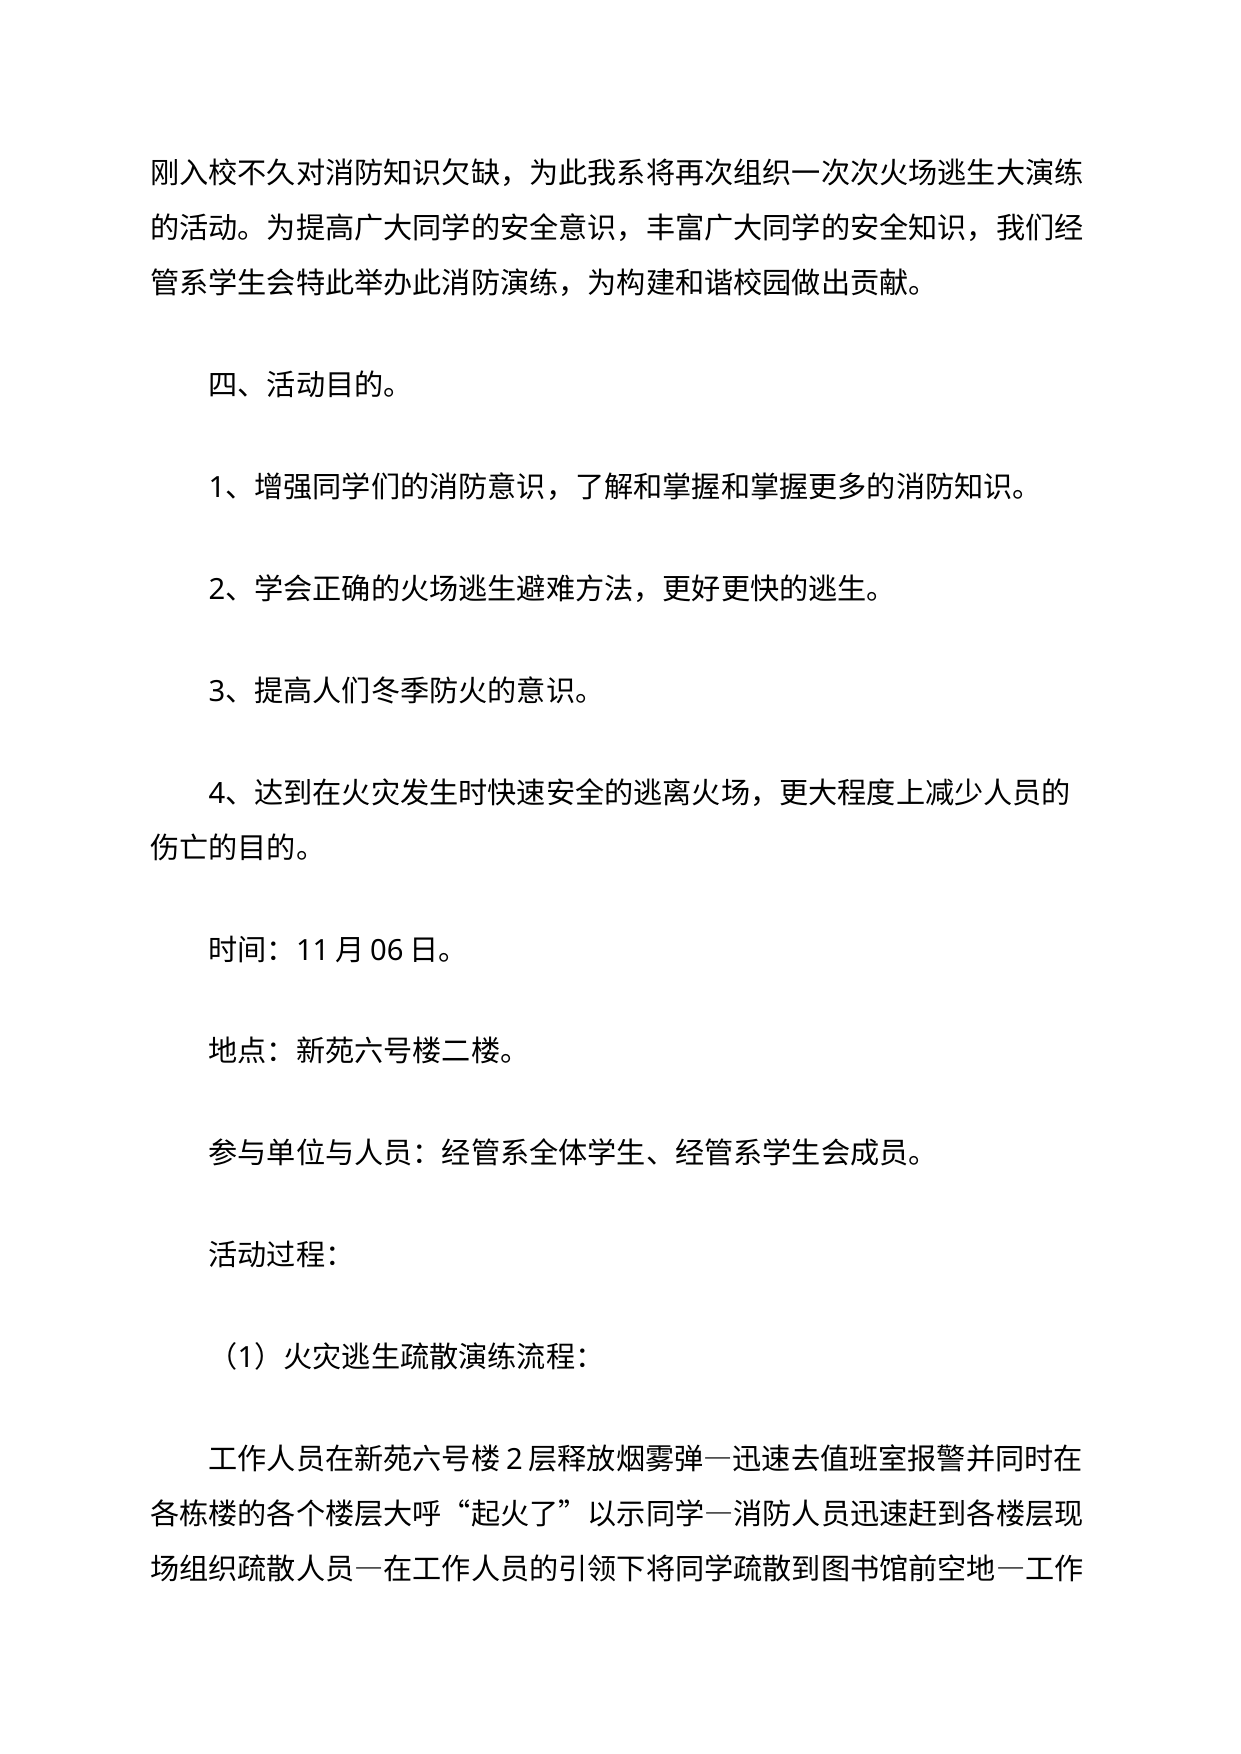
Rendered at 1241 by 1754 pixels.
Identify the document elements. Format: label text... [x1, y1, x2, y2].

text （1）火灾逃生疏散演练流程： [150, 1333, 1090, 1376]
text 活动过程： [150, 1232, 1090, 1274]
text 时间：11月06日。 [150, 926, 1090, 968]
text 1、增强同学们的消防意识，了解和掌握和掌握更多的消防知识。 [150, 463, 1090, 506]
text 四、活动目的。 [150, 362, 1090, 404]
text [150, 150, 1090, 302]
text 3、提高人们冬季防火的意识。 [150, 667, 1090, 710]
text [150, 1435, 1090, 1587]
text 地点：新苑六号楼二楼。 [150, 1028, 1090, 1070]
text 参与单位与人员：经管系全体学生、经管系学生会成员。 [150, 1130, 1090, 1172]
text 4、达到在火灾发生时快速安全的逃离火场，更大程度上减少人员的伤亡的目的。 [150, 769, 1090, 867]
text 2、学会正确的火场逃生避难方法，更好更快的逃生。 [150, 565, 1090, 608]
